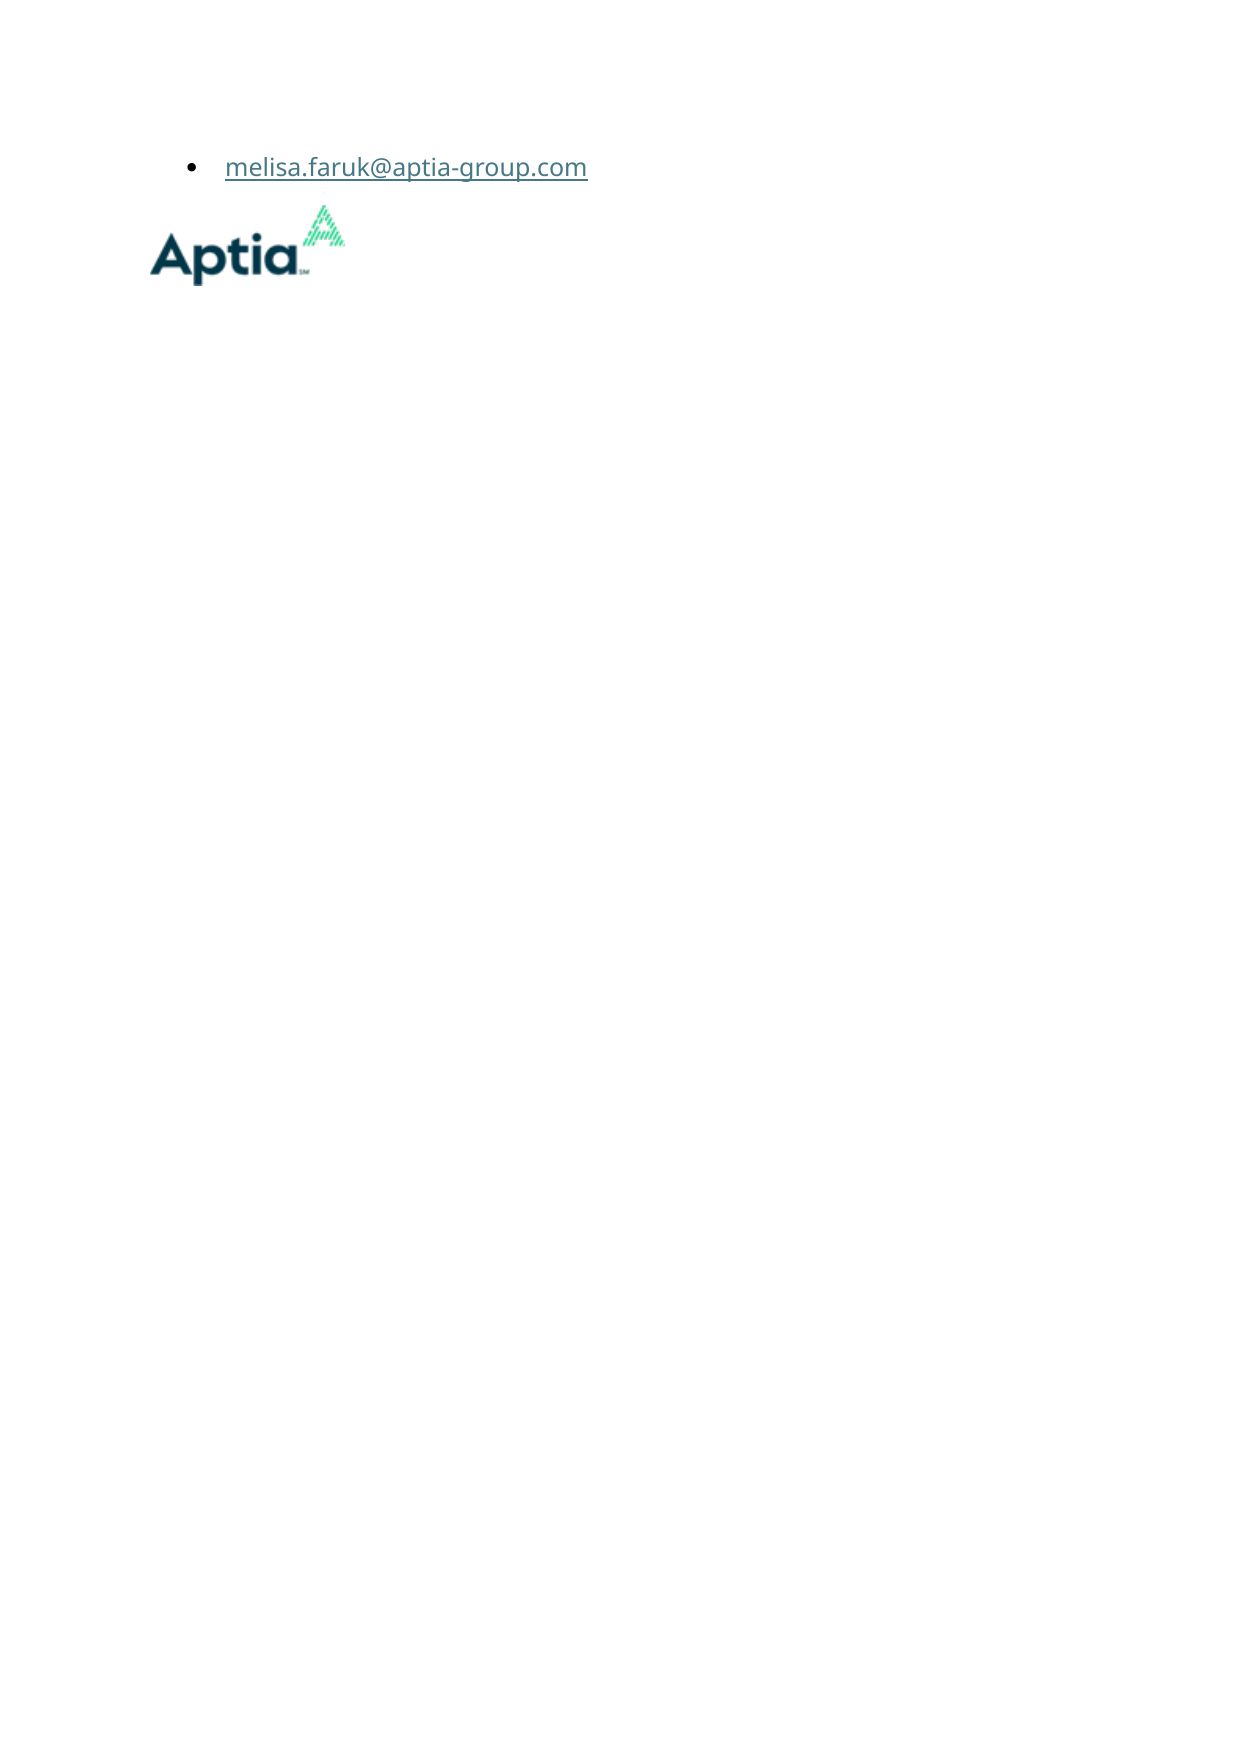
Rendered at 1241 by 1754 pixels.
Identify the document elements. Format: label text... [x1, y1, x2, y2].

list melisa.faruk@aptia-group.com [187, 150, 1090, 184]
picture [150, 205, 346, 286]
